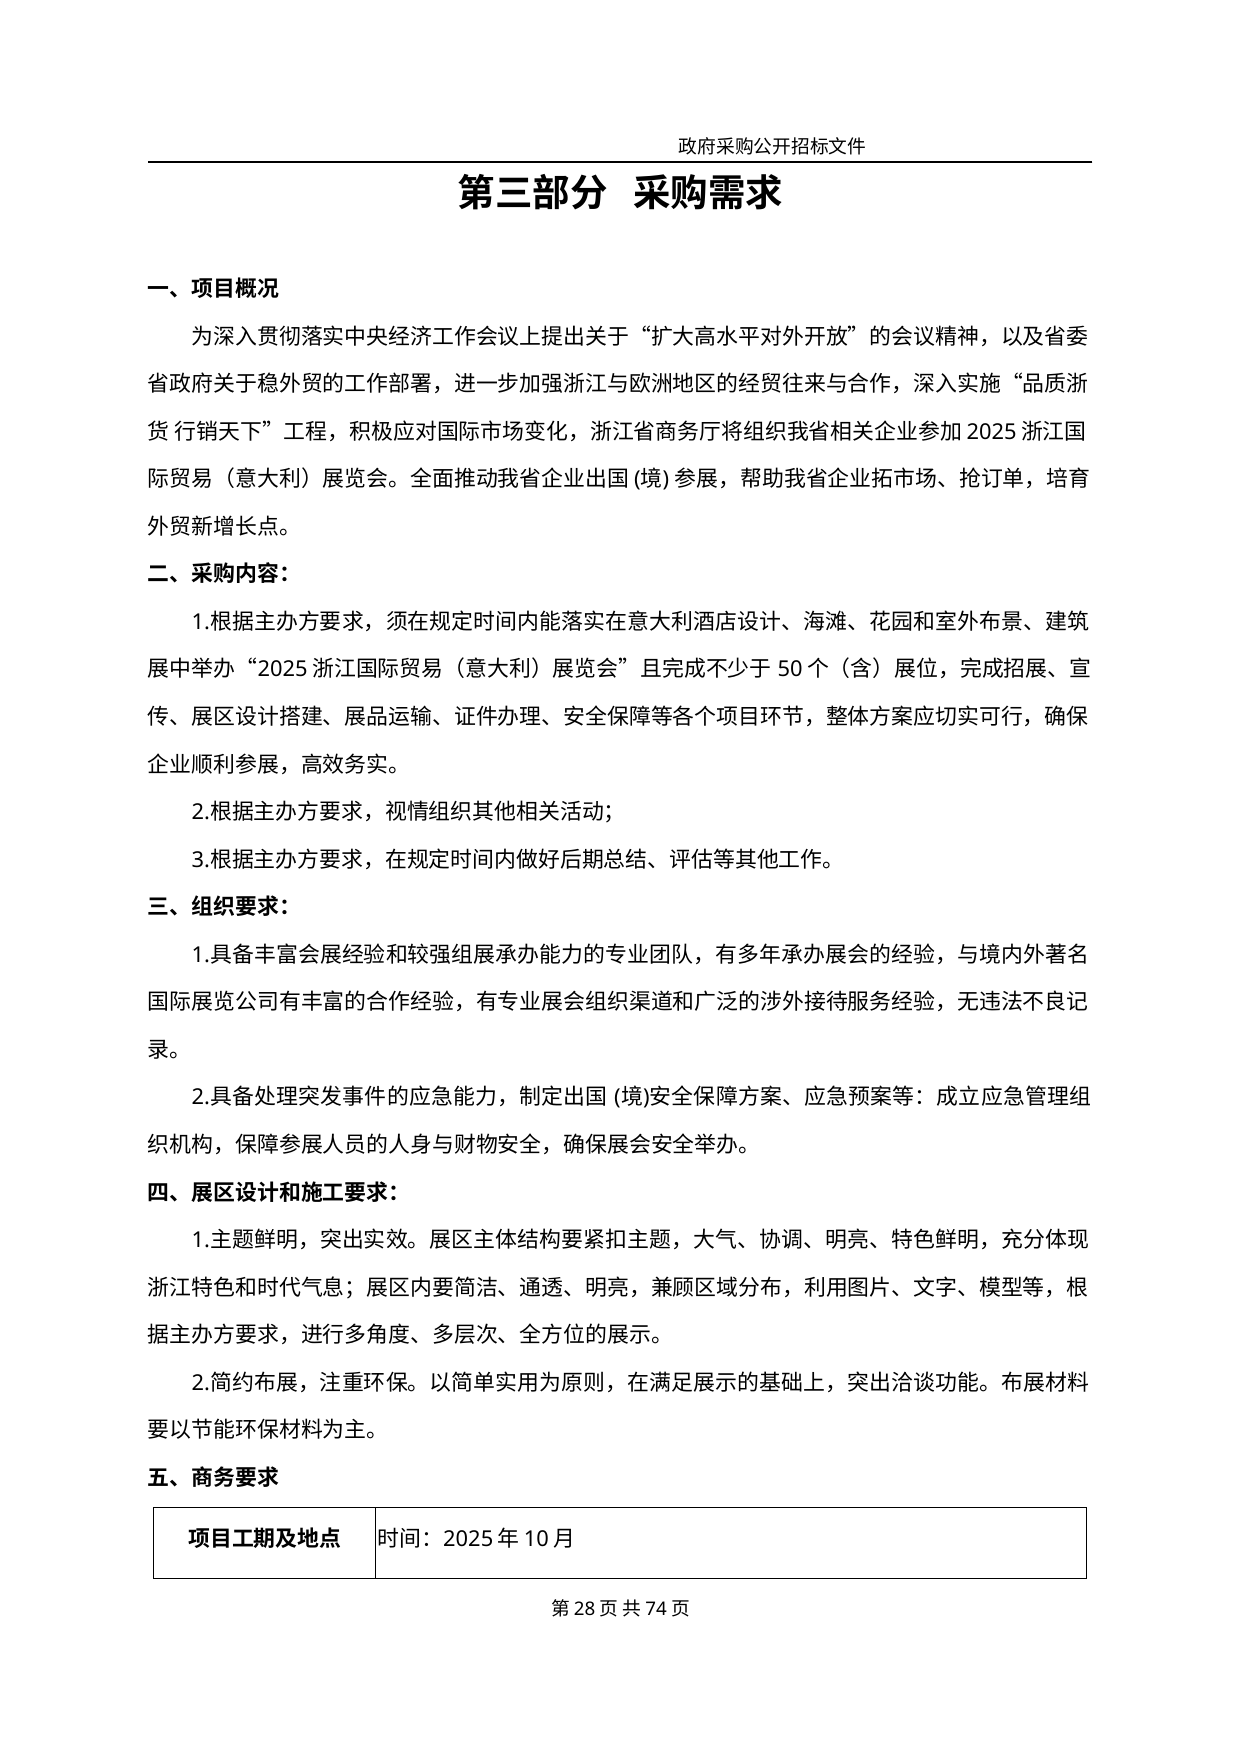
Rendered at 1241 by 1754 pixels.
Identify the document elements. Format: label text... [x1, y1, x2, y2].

table_header 时间：2025年10月 地点：意大利 [376, 1508, 1086, 1578]
text 1.根据主办方要求，须在规定时间内能落实在意大利酒店设计、海滩、花园和室外布景、建筑展中举办“2025浙江国际贸易（意大利）展览会”且完成不少于50个（含）展位，完成招展、宣传、展区设计搭建、展品运输、证件办理、安全保障等各个项目环节，整体方案应切实可行，确保企业顺利参展，高效务实。 [148, 604, 1092, 778]
text 一、项目概况 [148, 271, 1092, 303]
text 2.根据主办方要求，视情组织其他相关活动； [148, 794, 1092, 826]
text 四、展区设计和施工要求： [148, 1174, 1092, 1206]
text 3.根据主办方要求，在规定时间内做好后期总结、评估等其他工作。 [148, 842, 1092, 873]
text 1.具备丰富会展经验和较强组展承办能力的专业团队，有多年承办展会的经验，与境内外著名国际展览公司有丰富的合作经验，有专业展会组织渠道和广泛的涉外接待服务经验，无违法不良记录。 [148, 937, 1092, 1063]
text 二、采购内容： [148, 556, 1092, 588]
text 1.主题鲜明，突出实效。展区主体结构要紧扣主题，大气、协调、明亮、特色鲜明，充分体现浙江特色和时代气息；展区内要简洁、通透、明亮，兼顾区域分布，利用图片、文字、模型等，根据主办方要求，进行多角度、多层次、全方位的展示。 [148, 1222, 1092, 1349]
text 2.简约布展，注重环保。以简单实用为原则，在满足展示的基础上，突出洽谈功能。布展材料要以节能环保材料为主。 [148, 1364, 1092, 1444]
text 第三部分 采购需求 [148, 163, 1092, 217]
text 五、商务要求 [148, 1460, 1092, 1491]
text 三、组织要求： [148, 889, 1092, 921]
table_header 项目工期及地点 [154, 1508, 375, 1578]
text 2.具备处理突发事件的应急能力，制定出国 (境)安全保障方案、应急预案等：成立应急管理组织机构，保障参展人员的人身与财物安全，确保展会安全举办。 [148, 1079, 1092, 1159]
list 为深入贯彻落实中央经济工作会议上提出关于“扩大高水平对外开放”的会议精神，以及省委省政府关于稳外贸的工作部署，进一步加强浙江与欧洲地区的经贸往来与合作，深入实施“品质浙货 行销天下”工程，积极应对国际市场变化，浙江省商务厅将组织我省相关企业参加2025浙江国际贸易（意大利）展览会。全面推动我省企业出国 (境) 参展，帮助我省企业拓市场、抢订单，培育外贸新增长点。 [148, 319, 1092, 541]
